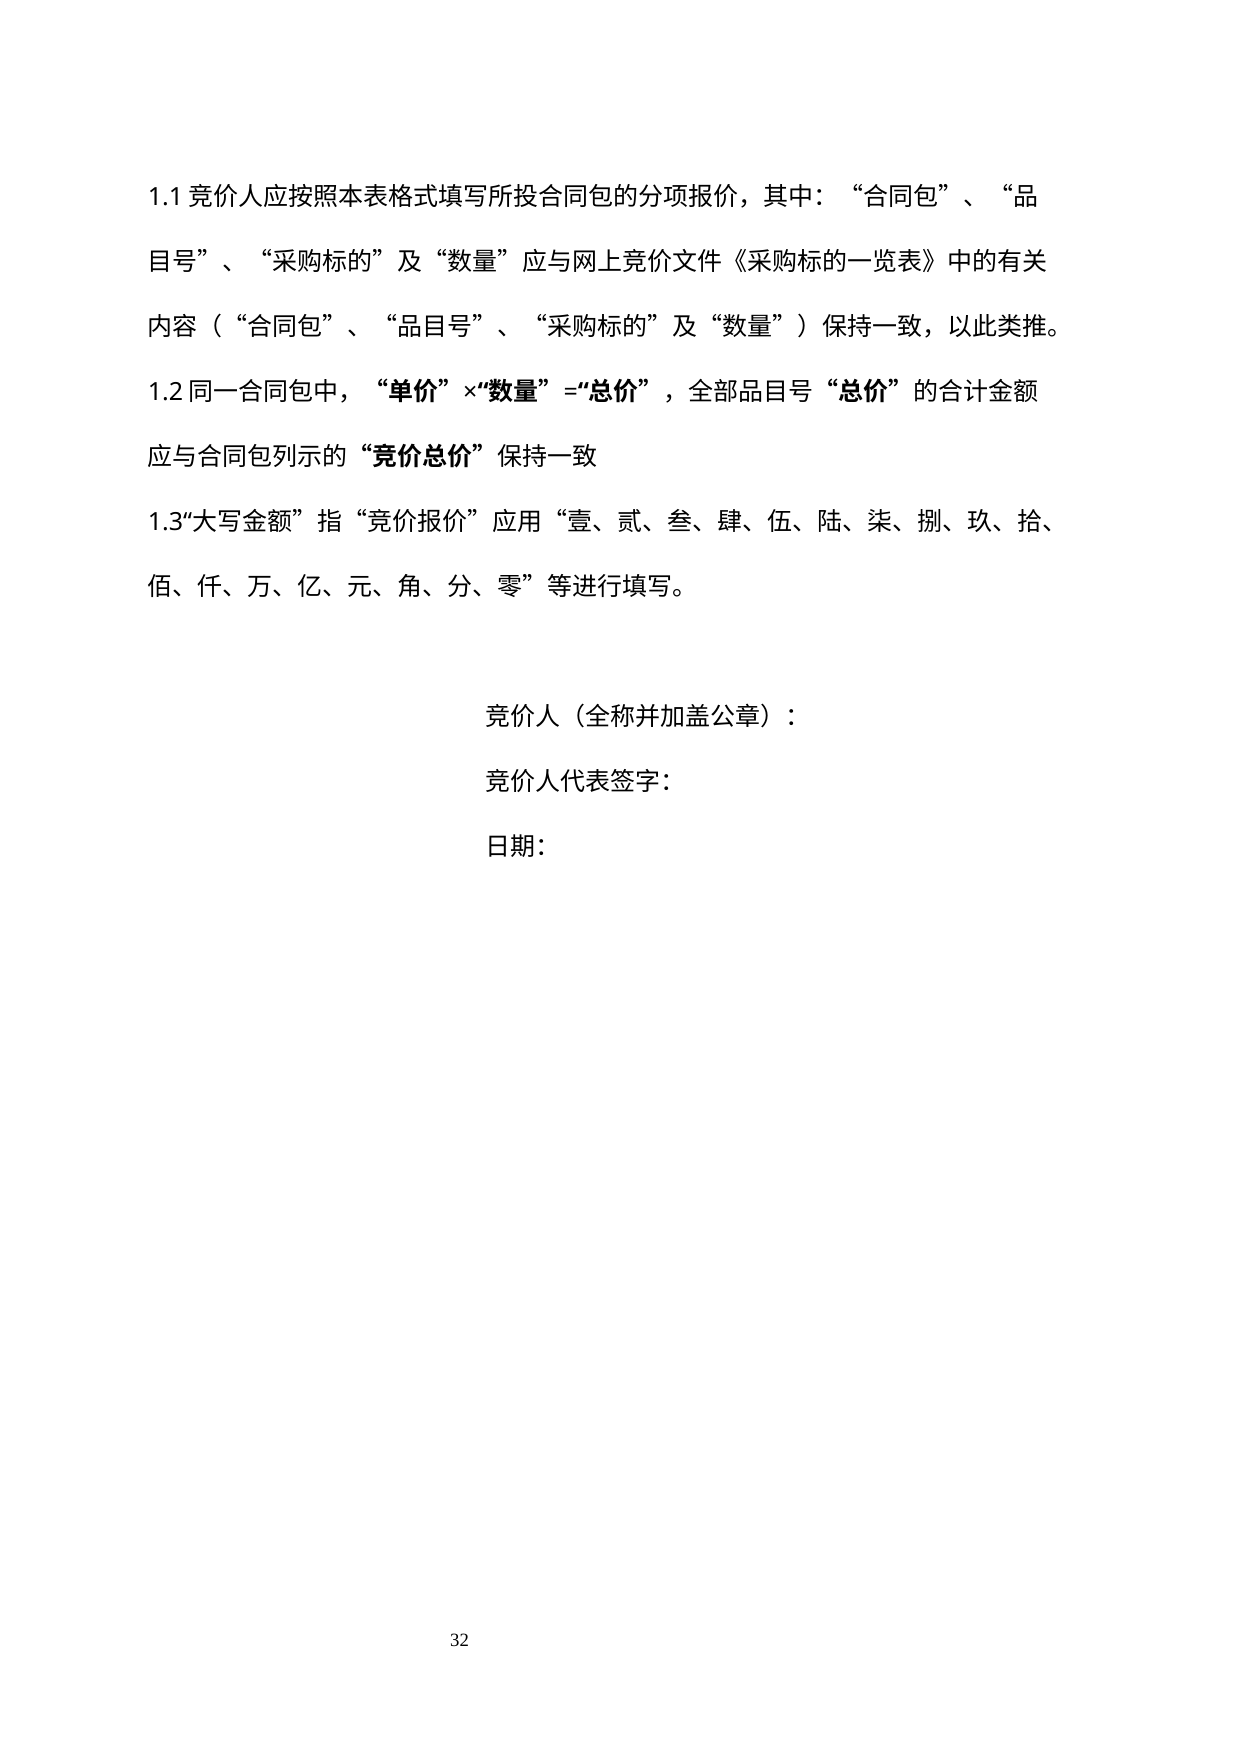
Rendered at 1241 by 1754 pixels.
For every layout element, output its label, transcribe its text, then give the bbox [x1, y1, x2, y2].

text 1.1竞价人应按照本表格式填写所投合同包的分项报价，其中：“合同包”、“品目号”、“采购标的”及“数量”应与网上竞价文件《采购标的一览表》中的有关内容（“合同包”、“品目号”、“采购标的”及“数量”）保持一致，以此类推。 [148, 162, 1053, 357]
text 日期： [148, 812, 1053, 877]
text 1.2同一合同包中，“单价”×“数量”=“总价”，全部品目号“总价”的合计金额应与合同包列示的“竞价总价”保持一致 [148, 357, 1053, 487]
text 1.3“大写金额”指“竞价报价”应用“壹、贰、叁、肆、伍、陆、柒、捌、玖、拾、佰、仟、万、亿、元、角、分、零”等进行填写。 [148, 487, 1053, 617]
text 竞价人代表签字： [148, 747, 1053, 812]
text 竞价人（全称并加盖公章）： [148, 682, 1053, 747]
